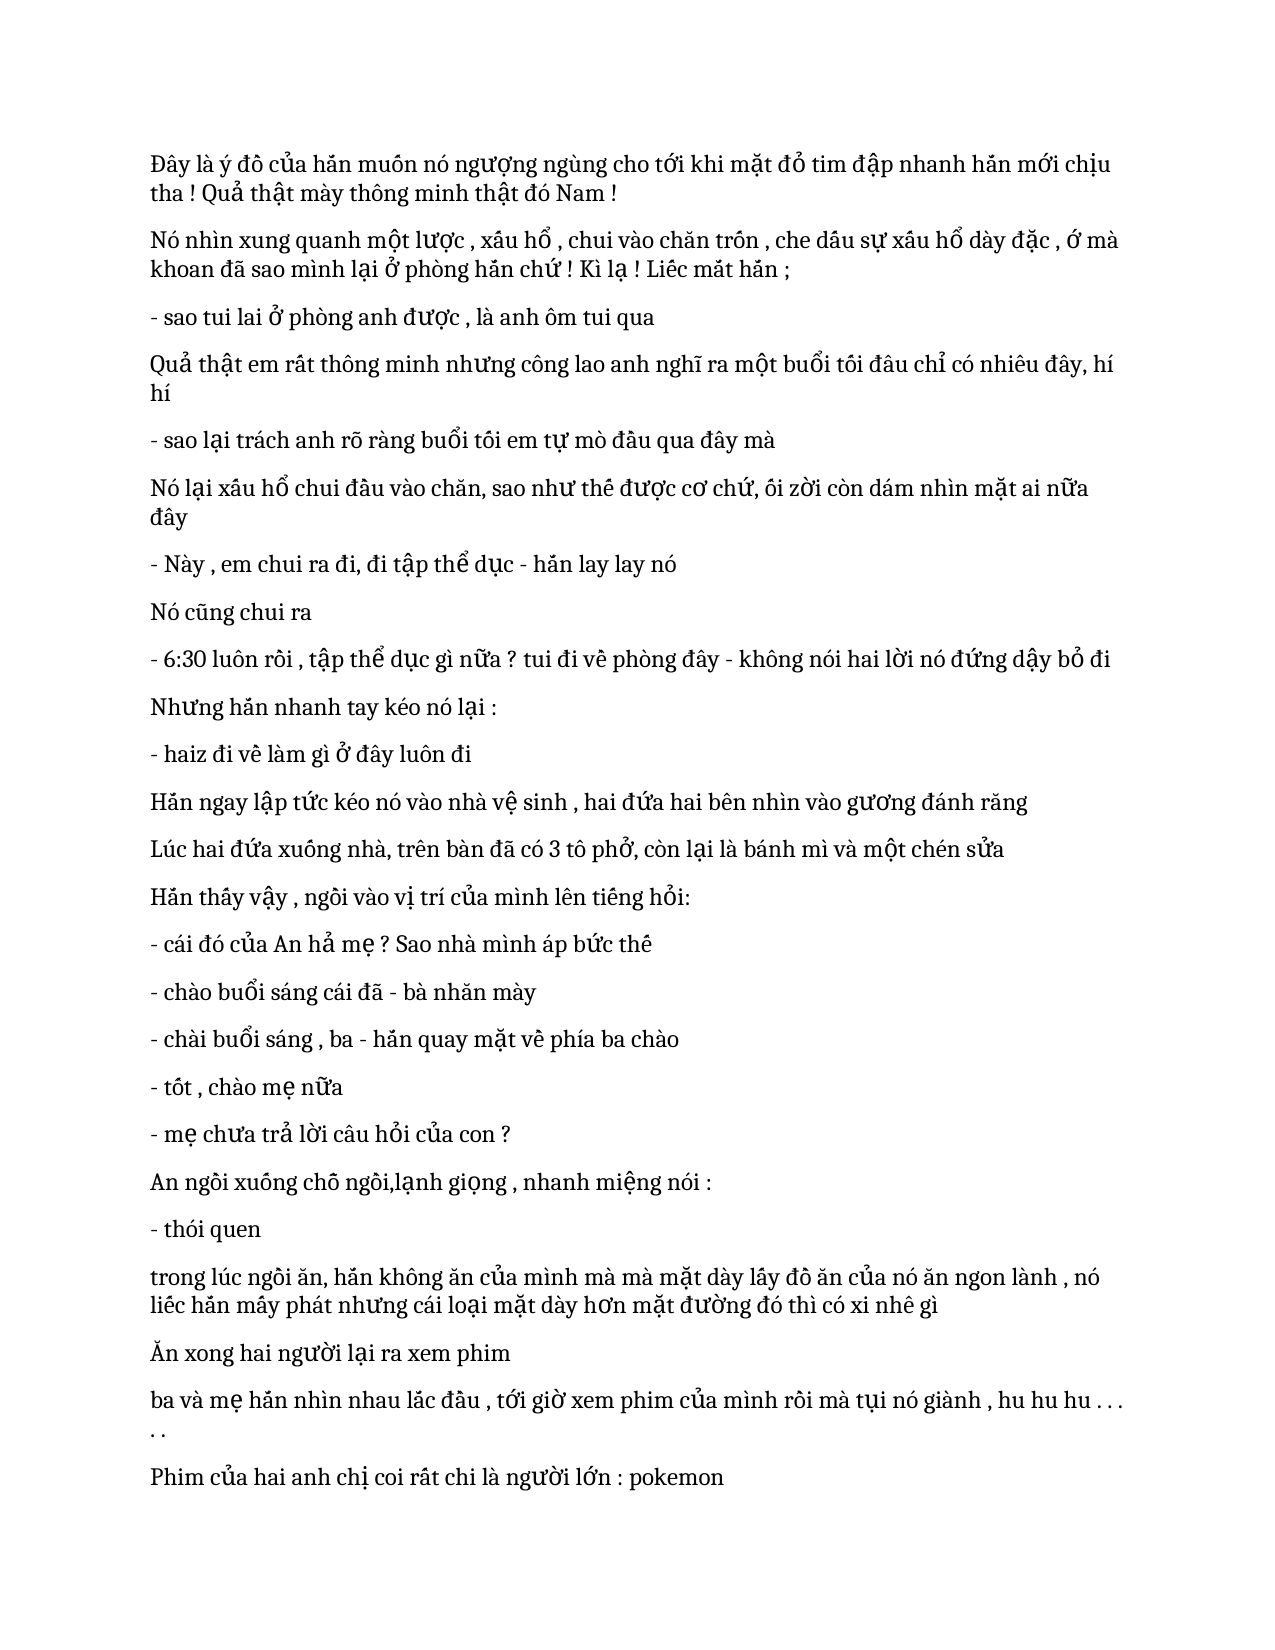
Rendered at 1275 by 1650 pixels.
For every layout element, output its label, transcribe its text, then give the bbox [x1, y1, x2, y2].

text Hắn ngay lập tức kéo nó vào nhà vệ sinh , hai đứa hai bên nhìn vào gương đánh răng [150, 787, 1125, 816]
text trong lúc ngồi ăn, hắn không ăn của mình mà mà mặt dày lấy đồ ăn của nó ăn ngon lành , nó liếc hắn mấy phát nhưng cái loại mặt dày hơn mặt đường đó thì có xi nhê gì [150, 1262, 1125, 1320]
text Phim của hai anh chị coi rất chi là người lớn : pokemon [150, 1462, 1125, 1491]
text Quả thật em rất thông minh nhưng công lao anh nghĩ ra một buổi tối đâu chỉ có nhiêu đây, hí hí [150, 350, 1125, 407]
text - sao lại trách anh rõ ràng buổi tối em tự mò đầu qua đây mà [150, 426, 1125, 455]
text Ăn xong hai người lại ra xem phim [150, 1339, 1125, 1367]
text - cái đó của An hả mẹ ? Sao nhà mình áp bức thế [150, 930, 1125, 959]
text Hắn thấy vậy , ngồi vào vị trí của mình lên tiếng hỏi: [150, 882, 1125, 911]
text - 6:30 luôn rồi , tập thể dục gì nữa ? tui đi về phòng đây - không nói hai lời nó đứng dậy bỏ đi [150, 645, 1125, 674]
text - mẹ chưa trả lời câu hỏi của con ? [150, 1120, 1125, 1149]
text - sao tui lai ở phòng anh được , là anh ôm tui qua [150, 302, 1125, 331]
text - Này , em chui ra đi, đi tập thể dục - hắn lay lay nó [150, 550, 1125, 579]
text Nó lại xấu hổ chui đầu vào chăn, sao như thế được cơ chứ, ối zời còn dám nhìn mặt ai nữa đây [150, 474, 1125, 531]
text - chài buổi sáng , ba - hắn quay mặt về phía ba chào [150, 1025, 1125, 1054]
text - chào buổi sáng cái đã - bà nhăn mày [150, 977, 1125, 1006]
text ba và mẹ hắn nhìn nhau lắc đầu , tới giờ xem phim của mình rồi mà tụi nó giành , hu hu hu . . . . . [150, 1386, 1125, 1444]
text Lúc hai đứa xuống nhà, trên bàn đã có 3 tô phở, còn lại là bánh mì và một chén sửa [150, 835, 1125, 864]
text Nó cũng chui ra [150, 597, 1125, 626]
text - thói quen [150, 1215, 1125, 1244]
text - haiz đi về làm gì ở đây luôn đi [150, 740, 1125, 769]
text An ngồi xuống chỗ ngồi,lạnh giọng , nhanh miệng nói : [150, 1167, 1125, 1196]
text Đây là ý đồ của hắn muốn nó ngượng ngùng cho tới khi mặt đỏ tim đập nhanh hắn mới chịu tha ! Quả thật mày thông minh thật đó Nam ! [150, 150, 1125, 207]
text - tốt , chào mẹ nữa [150, 1072, 1125, 1101]
text Nó nhìn xung quanh một lược , xấu hổ , chui vào chăn trốn , che dấu sự xấu hổ dày đặc , ớ mà khoan đã sao mình lại ở phòng hắn chứ ! Kì lạ ! Liếc mắt hắn ; [150, 226, 1125, 284]
text Nhưng hắn nhanh tay kéo nó lại : [150, 692, 1125, 721]
